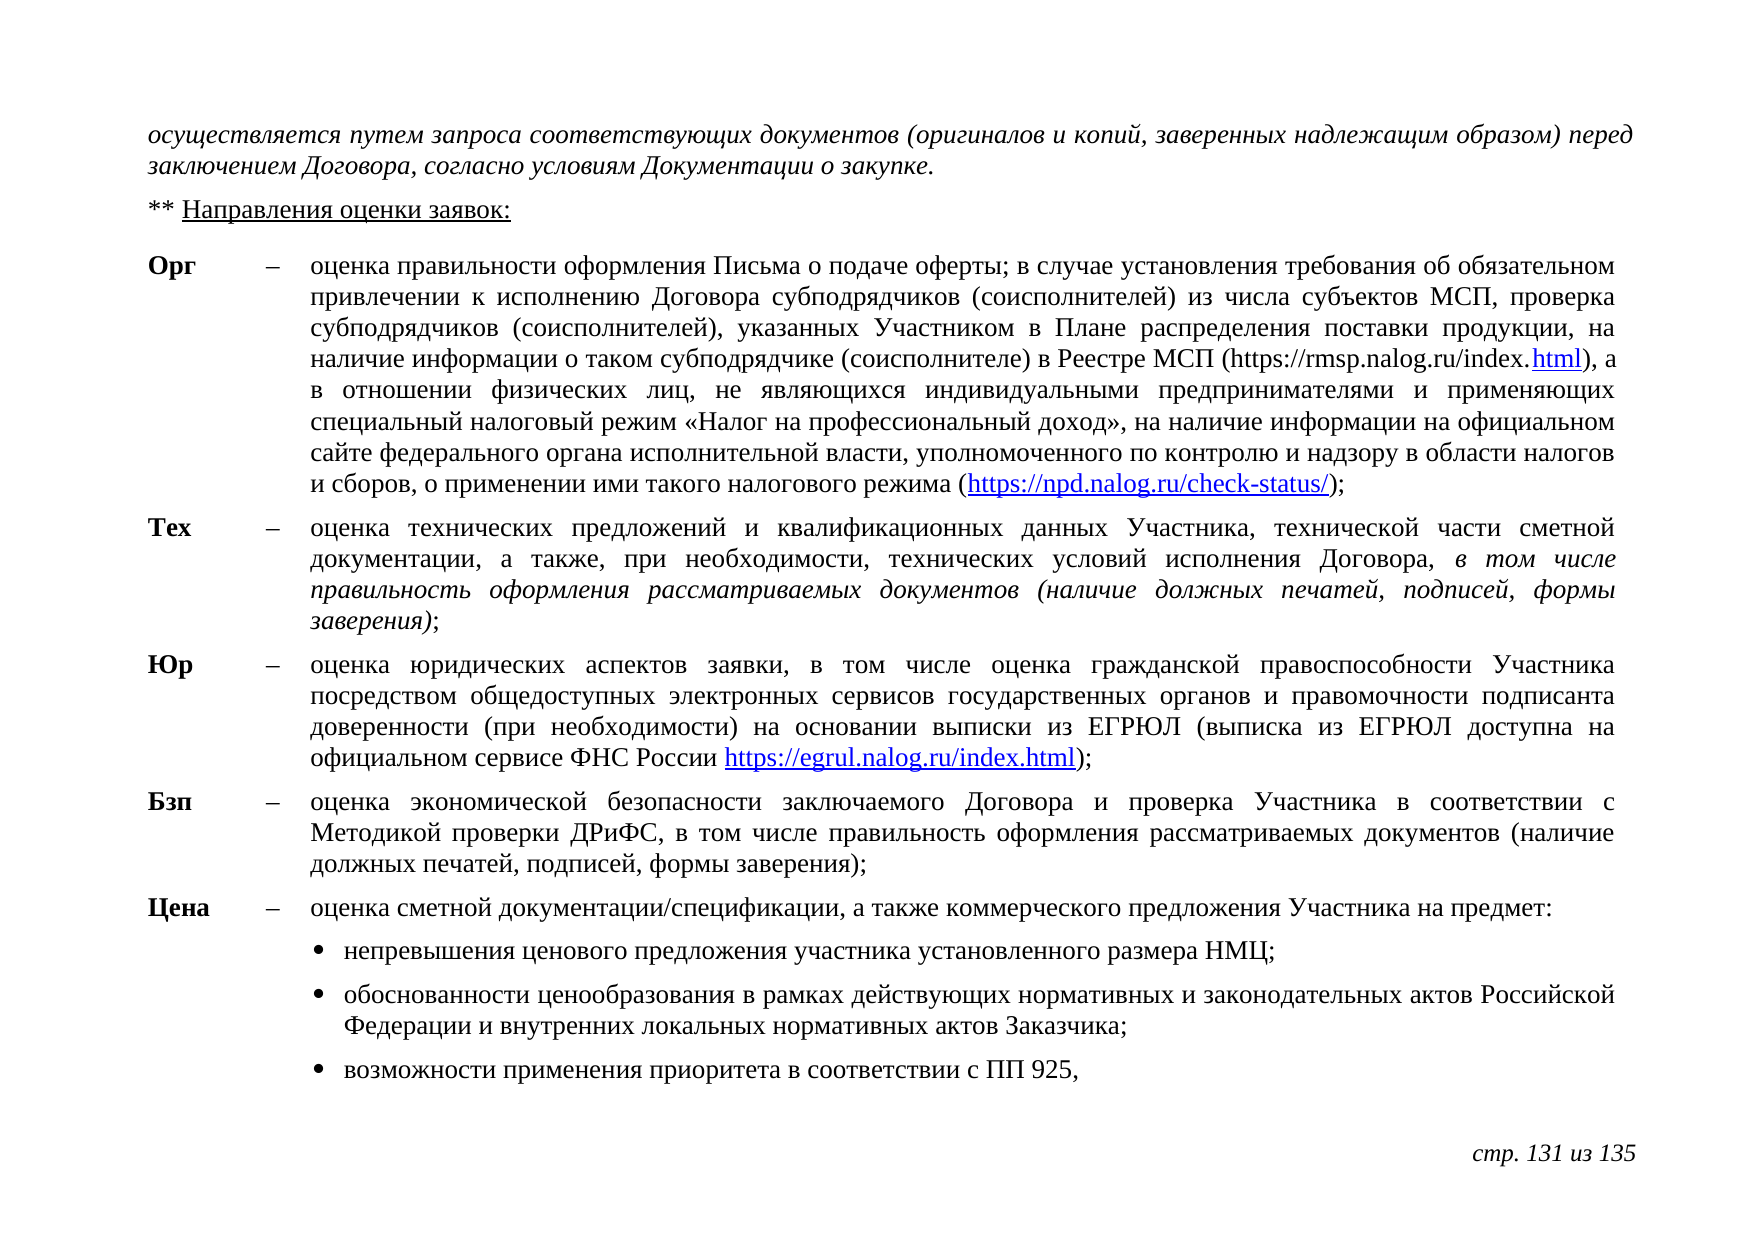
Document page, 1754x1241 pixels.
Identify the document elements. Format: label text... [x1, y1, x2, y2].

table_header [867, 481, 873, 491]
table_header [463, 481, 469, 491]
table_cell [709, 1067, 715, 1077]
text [148, 118, 1636, 180]
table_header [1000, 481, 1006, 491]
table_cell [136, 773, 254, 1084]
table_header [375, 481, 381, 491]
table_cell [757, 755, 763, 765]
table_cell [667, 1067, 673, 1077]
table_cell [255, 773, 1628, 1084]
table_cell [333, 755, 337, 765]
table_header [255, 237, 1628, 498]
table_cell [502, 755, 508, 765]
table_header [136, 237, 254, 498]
text ** Направления оценки заявок: [148, 193, 1636, 224]
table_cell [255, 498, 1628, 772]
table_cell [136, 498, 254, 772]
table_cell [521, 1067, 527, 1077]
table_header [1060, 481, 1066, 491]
